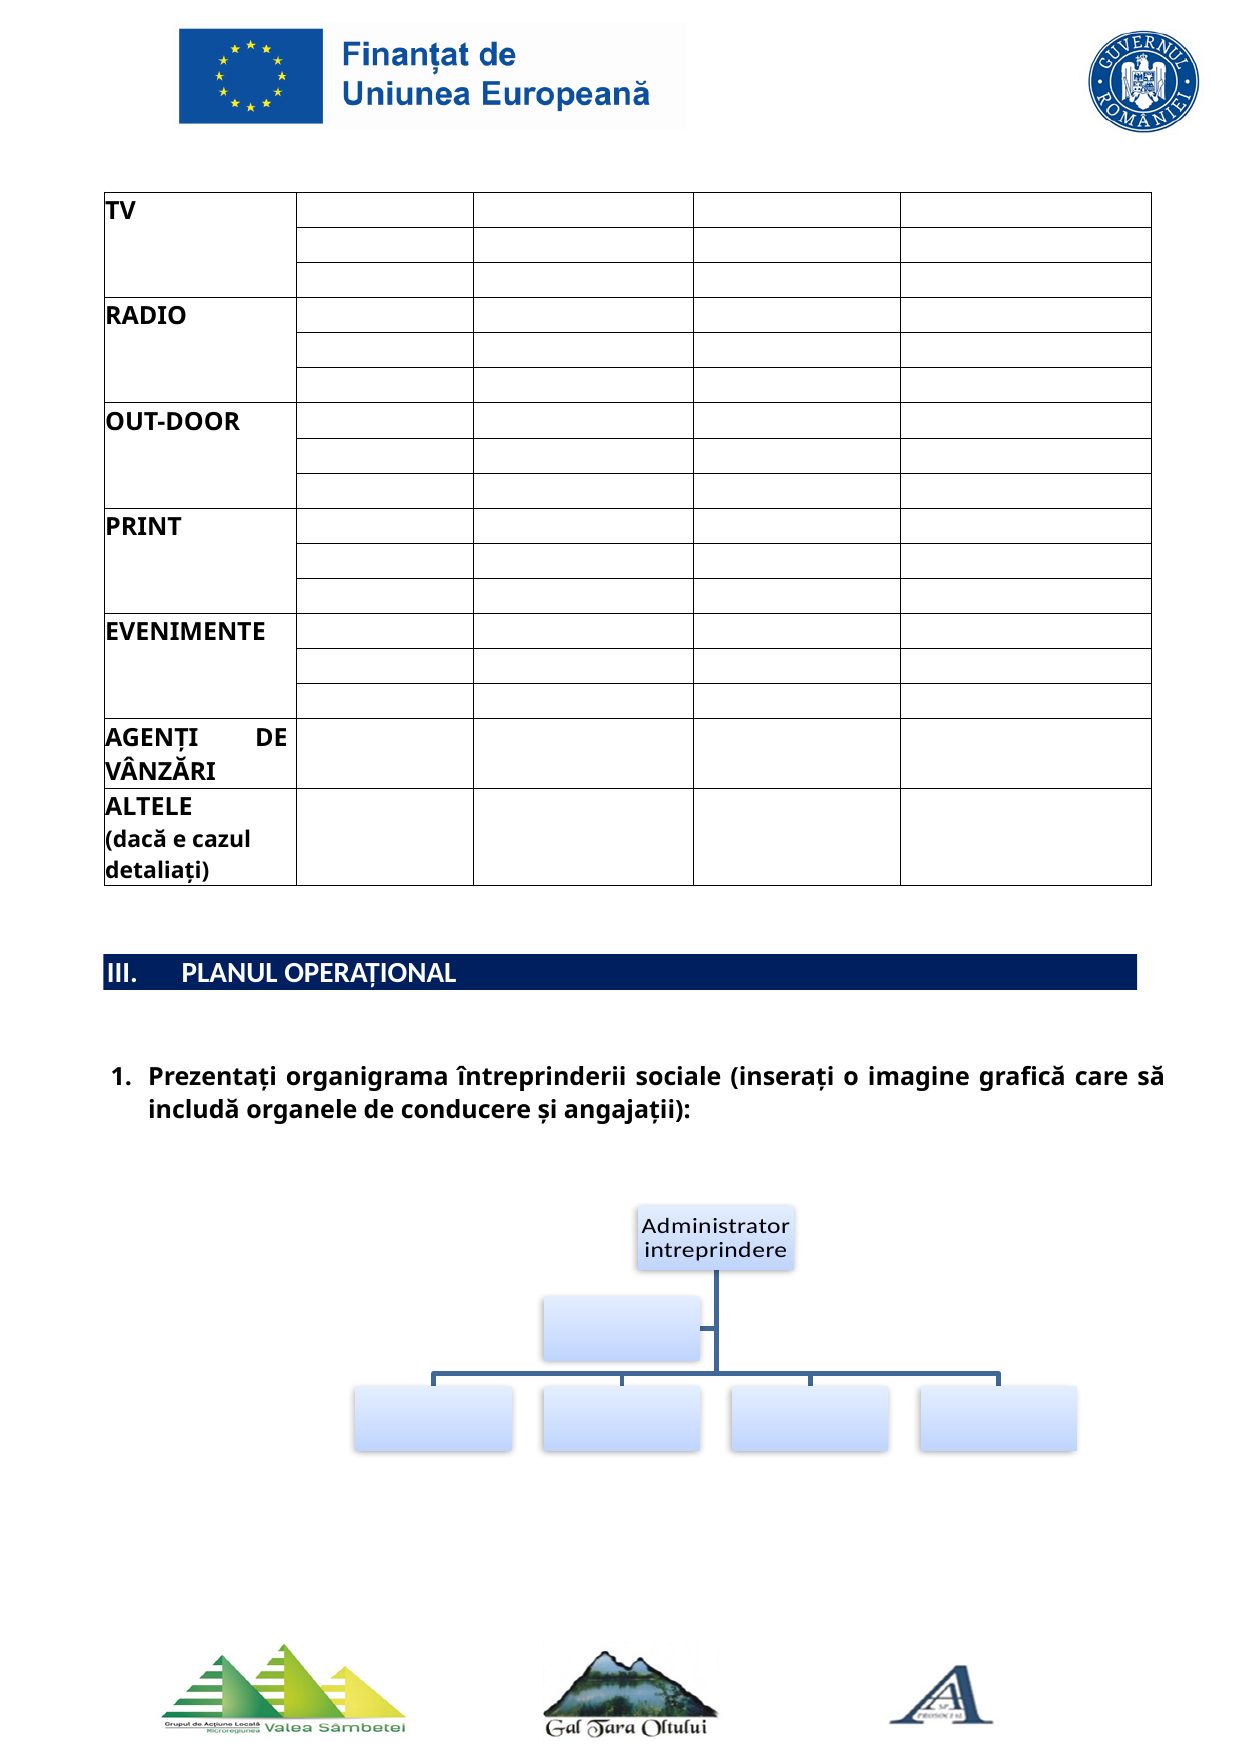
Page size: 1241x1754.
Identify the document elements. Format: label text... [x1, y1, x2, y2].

table_cell [694, 263, 900, 297]
table_cell [694, 719, 900, 787]
table_cell [474, 684, 693, 718]
table_cell [694, 228, 900, 262]
picture [155, 1641, 412, 1734]
table_cell ALTELE (dacă e cazul detaliați) [105, 789, 296, 885]
table_cell [297, 403, 473, 437]
picture [807, 1622, 1086, 1754]
table_cell [297, 544, 473, 578]
table_cell [694, 509, 900, 543]
table_cell EVENIMENTE [105, 614, 296, 718]
table_cell [474, 614, 693, 648]
table_cell [694, 368, 900, 402]
table_cell [297, 298, 473, 332]
table_cell [694, 333, 900, 367]
table_cell [297, 474, 473, 508]
table_cell [901, 789, 1151, 885]
table_cell [474, 544, 693, 578]
table_cell [474, 403, 693, 437]
table_cell [297, 193, 473, 227]
table_cell [297, 649, 473, 683]
table_cell [901, 298, 1151, 332]
table_cell [474, 333, 693, 367]
table_cell PRINT [105, 509, 296, 613]
table_cell [901, 193, 1151, 227]
table_cell [297, 789, 473, 885]
table_cell [901, 474, 1151, 508]
table_cell [901, 579, 1151, 613]
table_cell [297, 263, 473, 297]
table_cell [474, 649, 693, 683]
table_cell [901, 368, 1151, 402]
table_cell [694, 474, 900, 508]
table_cell TV [105, 193, 296, 297]
table_cell AGENȚI DE VÂNZĂRI [105, 719, 296, 787]
table_cell [901, 719, 1151, 787]
table_cell [474, 509, 693, 543]
table_cell [297, 368, 473, 402]
table_cell [901, 263, 1151, 297]
table_cell [901, 649, 1151, 683]
list Prezentați organigrama întreprinderii sociale (inserați o imagine grafică care să includă organele de conducere și angajații): [110, 1058, 1166, 1126]
table_cell [901, 333, 1151, 367]
table_cell [474, 439, 693, 472]
table_cell [474, 298, 693, 332]
table_cell [694, 579, 900, 613]
table_cell [474, 368, 693, 402]
table_cell OUT-DOOR [105, 403, 296, 508]
table_cell [694, 789, 900, 885]
table_cell [474, 789, 693, 885]
picture [543, 1642, 723, 1749]
table_cell [901, 509, 1151, 543]
table_cell [297, 719, 473, 787]
table_cell [694, 544, 900, 578]
table_cell [474, 719, 693, 787]
table_cell [694, 439, 900, 472]
table_cell [474, 579, 693, 613]
table_cell [474, 193, 693, 227]
table_cell [297, 614, 473, 648]
table_cell [474, 228, 693, 262]
table_cell [901, 544, 1151, 578]
table_cell [901, 228, 1151, 262]
table_cell [694, 298, 900, 332]
table_cell [297, 509, 473, 543]
table_cell [297, 684, 473, 718]
table_cell [694, 649, 900, 683]
table_cell [694, 193, 900, 227]
table_cell [901, 684, 1151, 718]
table_cell [474, 263, 693, 297]
table_cell [694, 614, 900, 648]
table_cell [297, 579, 473, 613]
table_cell [297, 228, 473, 262]
table_cell [474, 474, 693, 508]
table_cell RADIO [105, 298, 296, 402]
table_cell [901, 439, 1151, 472]
table_cell [694, 403, 900, 437]
table_cell [901, 614, 1151, 648]
table_cell [694, 684, 900, 718]
picture [1068, 5, 1222, 150]
table_cell [297, 439, 473, 472]
table_cell [297, 333, 473, 367]
table_cell [901, 403, 1151, 437]
